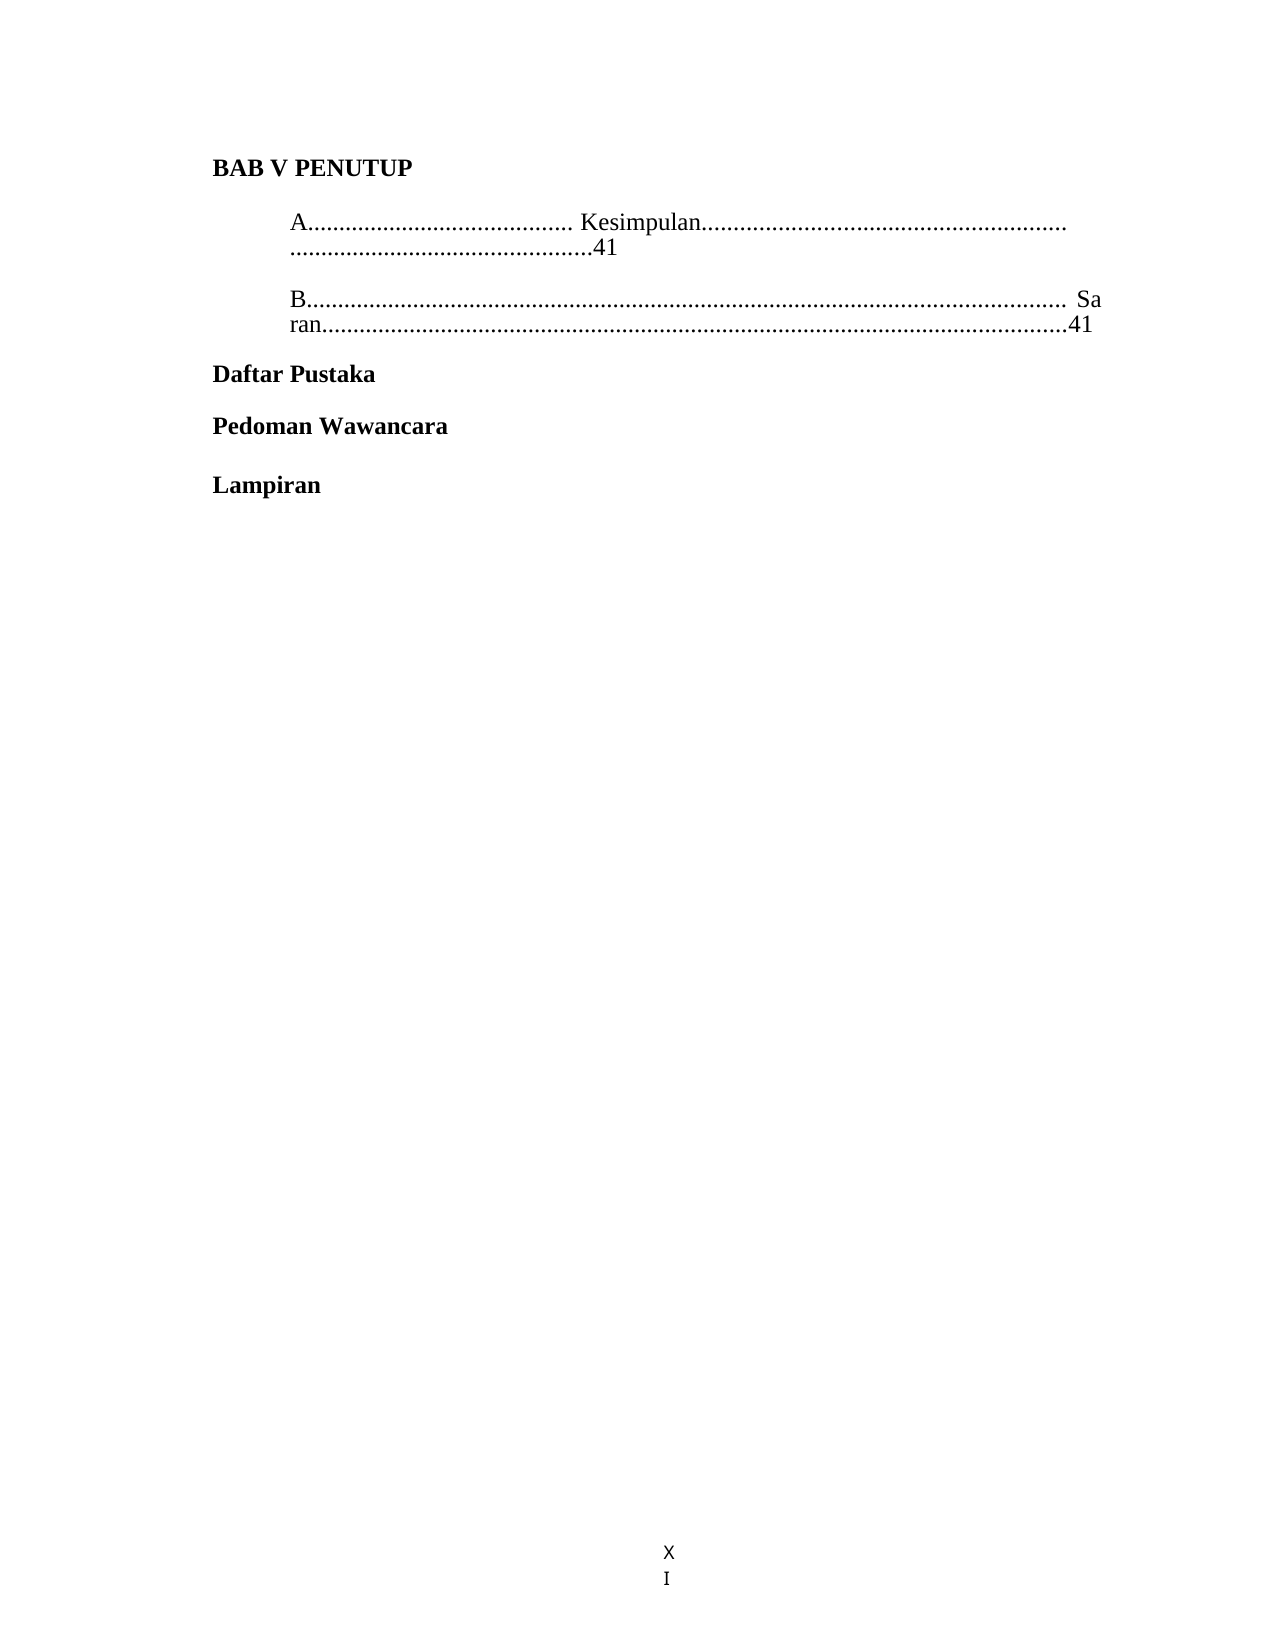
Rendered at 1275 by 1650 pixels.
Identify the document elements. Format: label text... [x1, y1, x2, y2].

text BAB V PENUTUP [212, 156, 1101, 181]
list Saran 41 [289, 287, 1101, 337]
list Kesimpulan 41 [289, 210, 1101, 260]
text Daftar Pustaka [212, 363, 1101, 388]
text Pedoman Wawancara Lampiran [212, 388, 468, 506]
